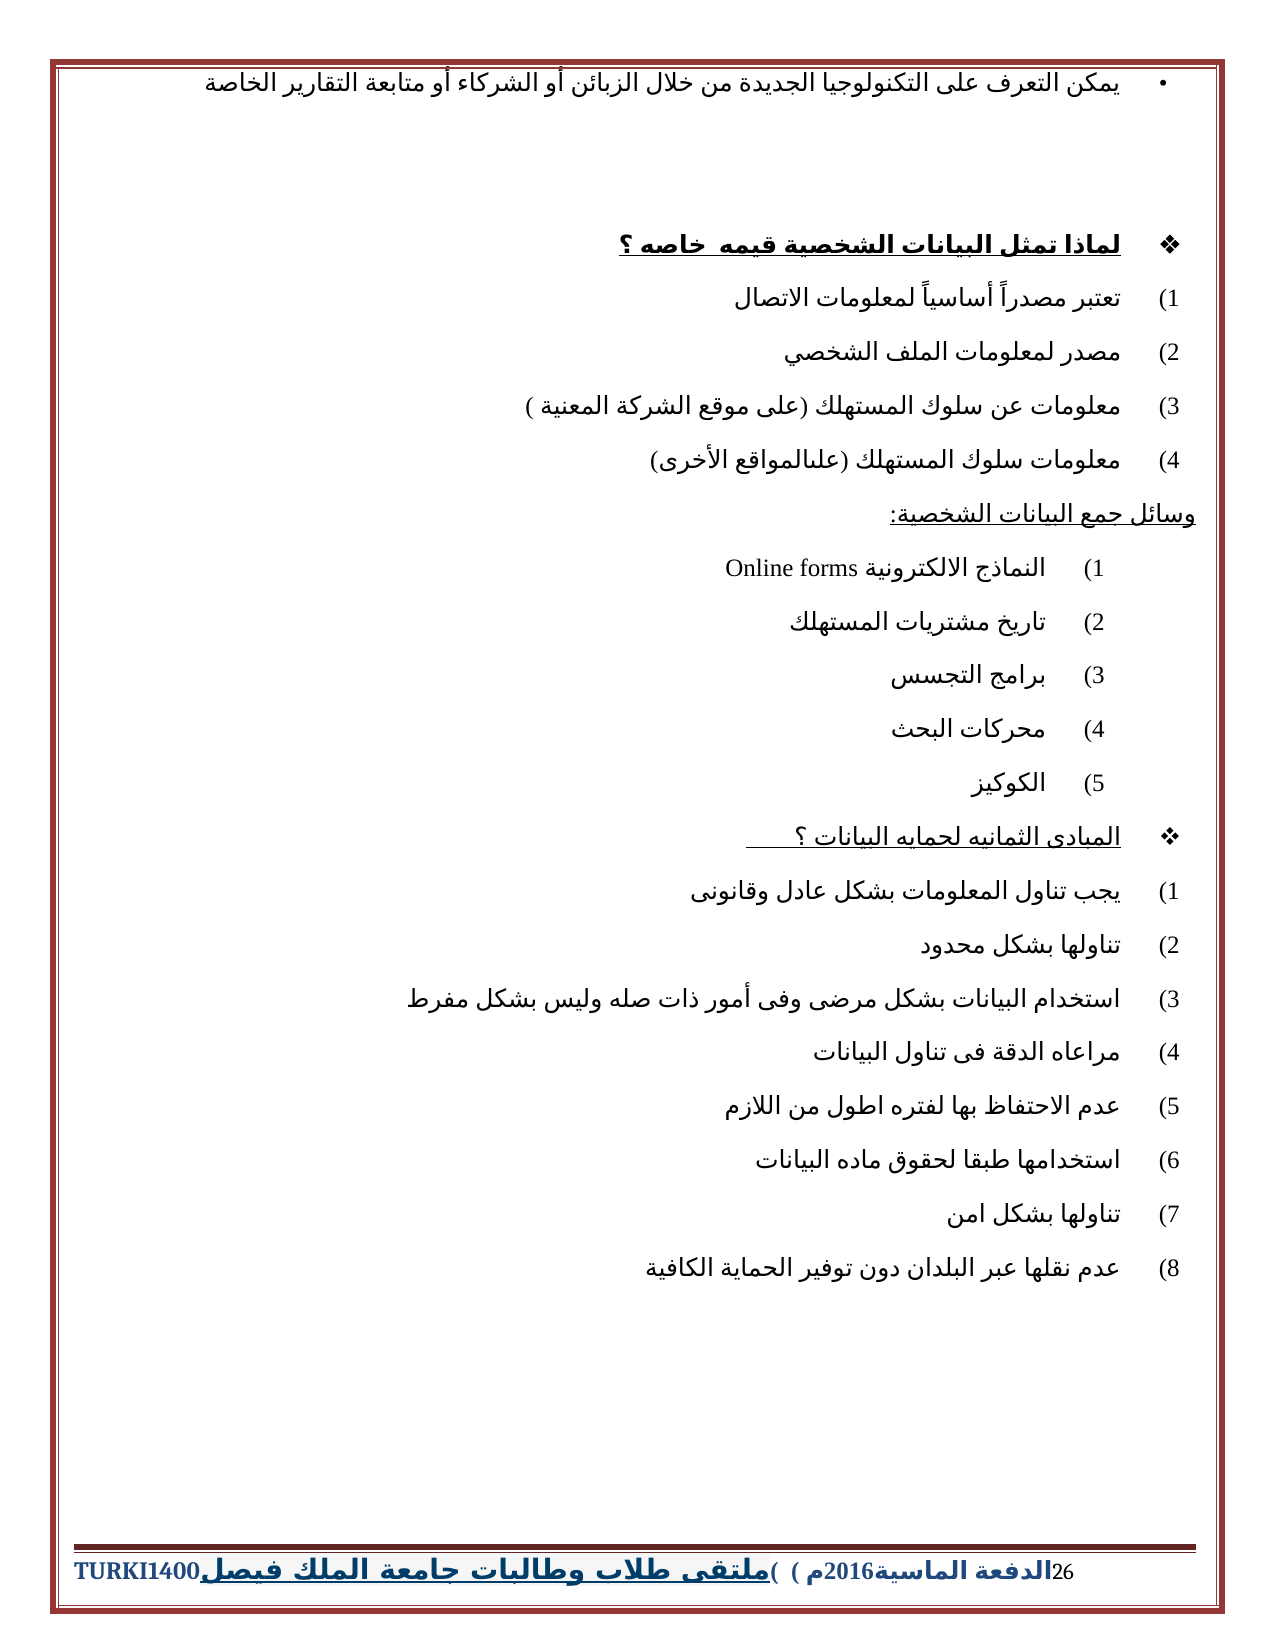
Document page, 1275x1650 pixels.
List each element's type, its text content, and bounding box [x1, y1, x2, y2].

list تعتبر مصدراً أساسياً لمعلومات الاتصال [74, 283, 1158, 312]
list برامج التجسس [74, 661, 1083, 689]
list معلومات سلوك المستهلك (علىالمواقع الأخرى) [74, 445, 1158, 474]
list النماذج الالكترونية Online forms [74, 553, 1083, 582]
list استخدامها طبقا لحقوق ماده البيانات [74, 1145, 1158, 1174]
list استخدام البيانات بشكل مرضى وفى أمور ذات صله وليس بشكل مفرط [74, 984, 1158, 1012]
list لماذا تمثل البيانات الشخصية قيمه خاصه ؟ [74, 230, 1158, 258]
list تناولها بشكل امن [74, 1199, 1158, 1228]
list عدم الاحتفاظ بها لفتره اطول من اللازم [74, 1091, 1158, 1120]
list معلومات عن سلوك المستهلك (على موقع الشركة المعنية ) [74, 391, 1158, 420]
list الكوكيز [74, 768, 1083, 797]
list يجب تناول المعلومات بشكل عادل وقانونى [74, 876, 1158, 905]
text وسائل جمع البيانات الشخصية: [74, 499, 1196, 528]
list مراعاه الدقة فى تناول البيانات [74, 1037, 1158, 1066]
list تناولها بشكل محدود [74, 930, 1158, 958]
list عدم نقلها عبر البلدان دون توفير الحماية الكافية [74, 1253, 1158, 1282]
list محركات البحث [74, 714, 1083, 743]
list مصدر لمعلومات الملف الشخصي [74, 337, 1158, 366]
list المبادى الثمانيه لحمايه البيانات ؟ [74, 822, 1158, 851]
list تاريخ مشتريات المستهلك [74, 607, 1083, 635]
list يمكن التعرف على التكنولوجيا الجديدة من خلال الزبائن أو الشركاء أو متابعة التقارير الخاصة [74, 69, 1158, 97]
